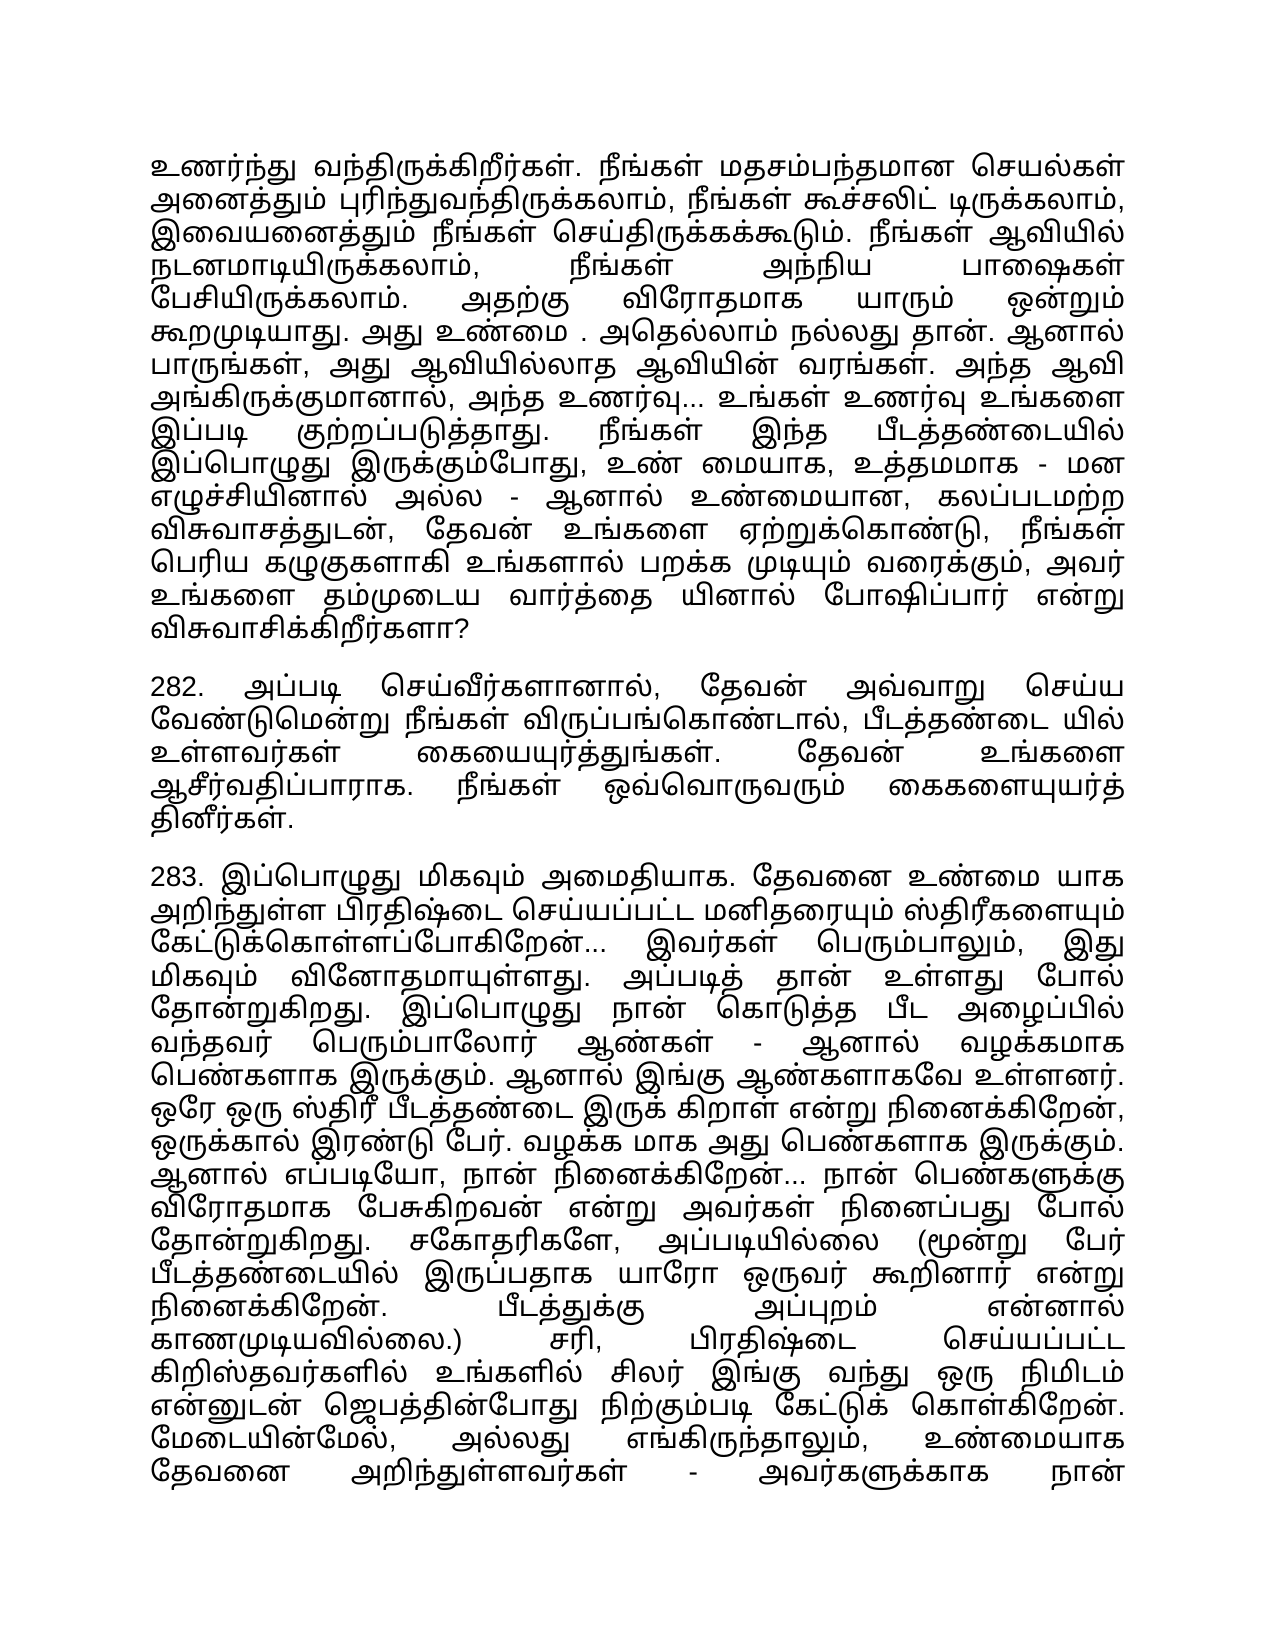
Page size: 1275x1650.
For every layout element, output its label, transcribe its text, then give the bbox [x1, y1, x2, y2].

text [150, 860, 1125, 1488]
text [150, 150, 1125, 645]
text 282. அப்படி செய்வீர்களானால், தேவன் அவ்வாறு செய்ய வேண்டுமென்று நீங்கள் விருப்பங்கொண்டால், பீடத்தண்டை யில் உள்ளவர்கள் கையையுர்த்துங்கள். தேவன் உங்களை ஆசீர்வதிப்பாராக. நீங்கள் ஒவ்வொருவரும் கைகளையுயர்த் தினீர்கள். [150, 670, 1125, 835]
